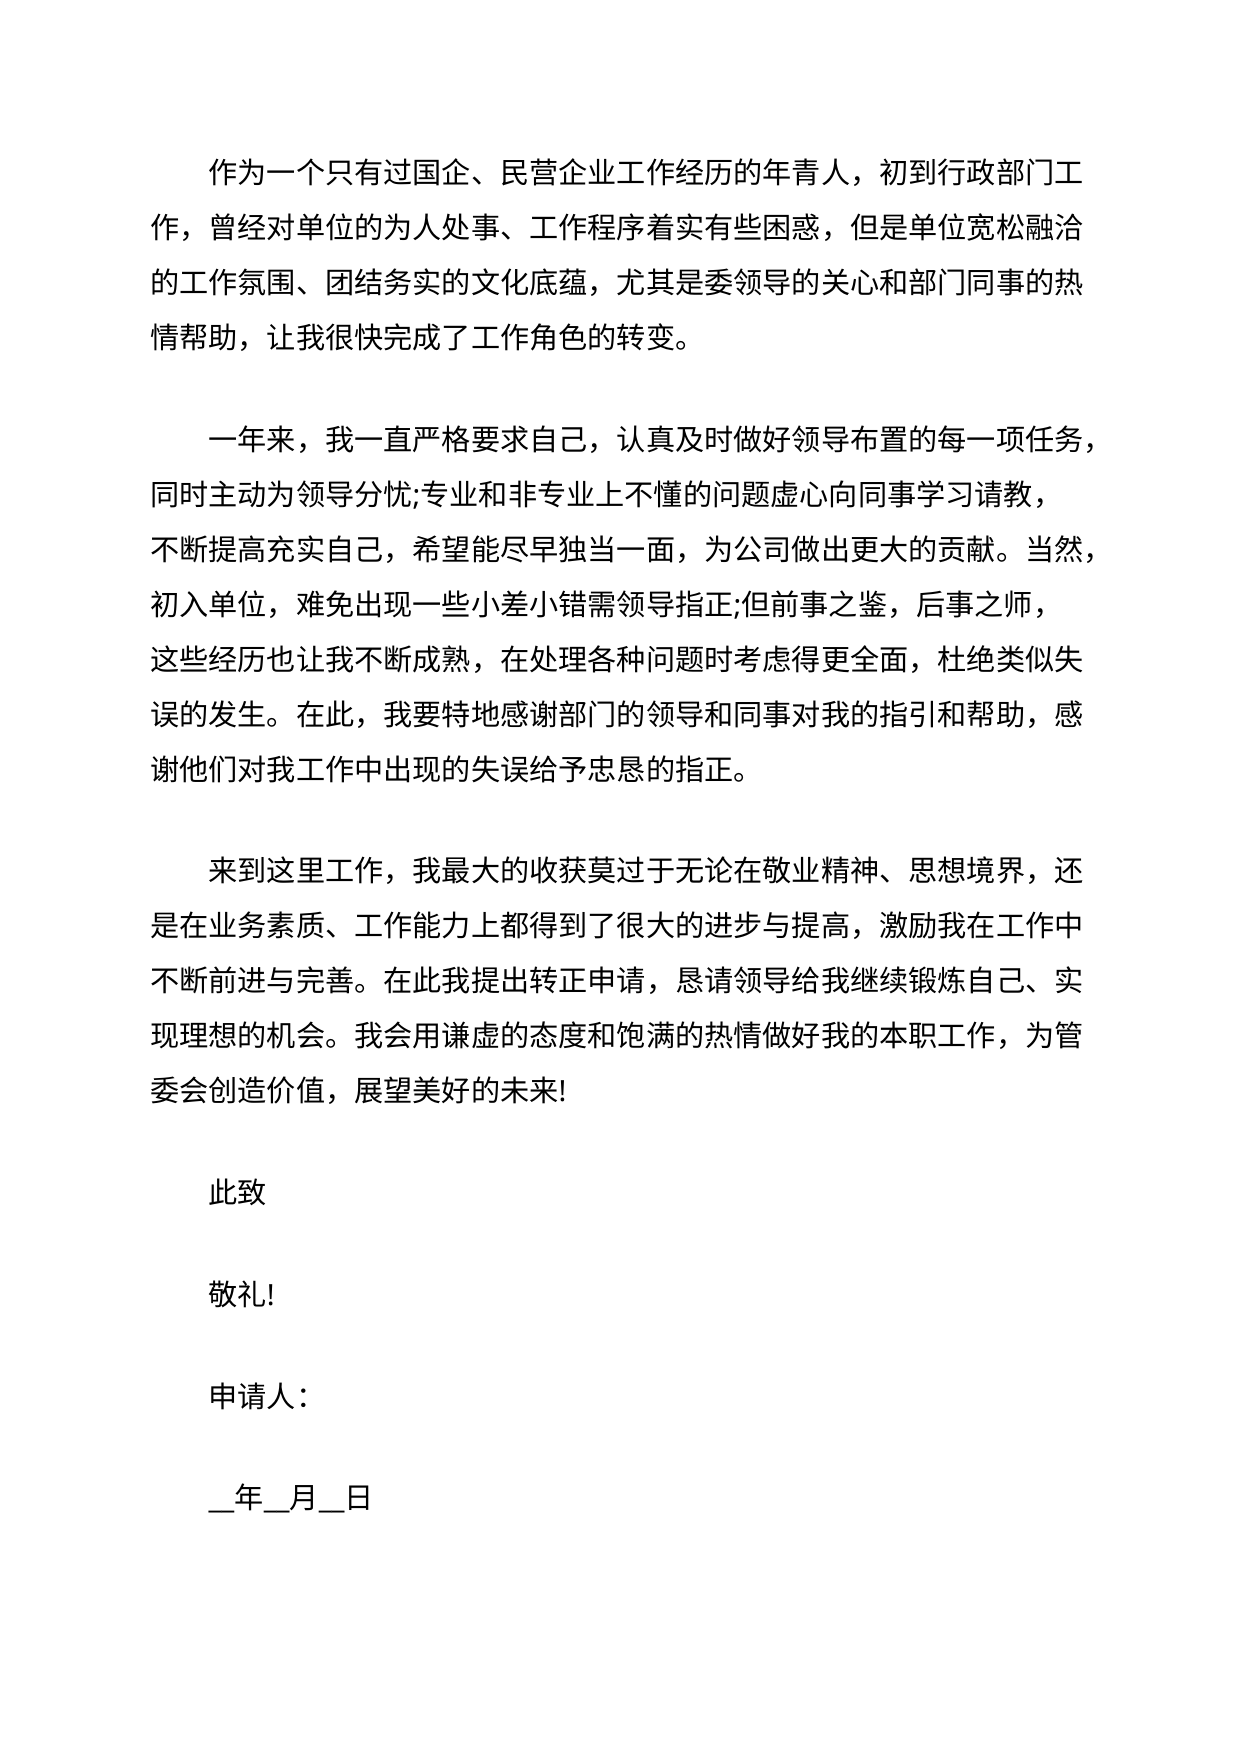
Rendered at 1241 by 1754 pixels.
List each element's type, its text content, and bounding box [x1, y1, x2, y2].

text 敬礼! [150, 1271, 1090, 1313]
text 申请人： [150, 1373, 1090, 1415]
text 此致 [150, 1169, 1090, 1212]
text 作为一个只有过国企、民营企业工作经历的年青人，初到行政部门工作，曾经对单位的为人处事、工作程序着实有些困惑，但是单位宽松融洽的工作氛围、团结务实的文化底蕴，尤其是委领导的关心和部门同事的热情帮助，让我很快完成了工作角色的转变。 [150, 150, 1090, 357]
text 来到这里工作，我最大的收获莫过于无论在敬业精神、思想境界，还是在业务素质、工作能力上都得到了很大的进步与提高，激励我在工作中不断前进与完善。在此我提出转正申请，恳请领导给我继续锻炼自己、实现理想的机会。我会用谦虚的态度和饱满的热情做好我的本职工作，为管委会创造价值，展望美好的未来! [150, 848, 1090, 1110]
text __年__月__日 [150, 1475, 1090, 1517]
text 一年来，我一直严格要求自己，认真及时做好领导布置的每一项任务，同时主动为领导分忧;专业和非专业上不懂的问题虚心向同事学习请教，不断提高充实自己，希望能尽早独当一面，为公司做出更大的贡献。当然，初入单位，难免出现一些小差小错需领导指正;但前事之鉴，后事之师，这些经历也让我不断成熟，在处理各种问题时考虑得更全面，杜绝类似失误的发生。在此，我要特地感谢部门的领导和同事对我的指引和帮助，感谢他们对我工作中出现的失误给予忠恳的指正。 [150, 416, 1090, 788]
